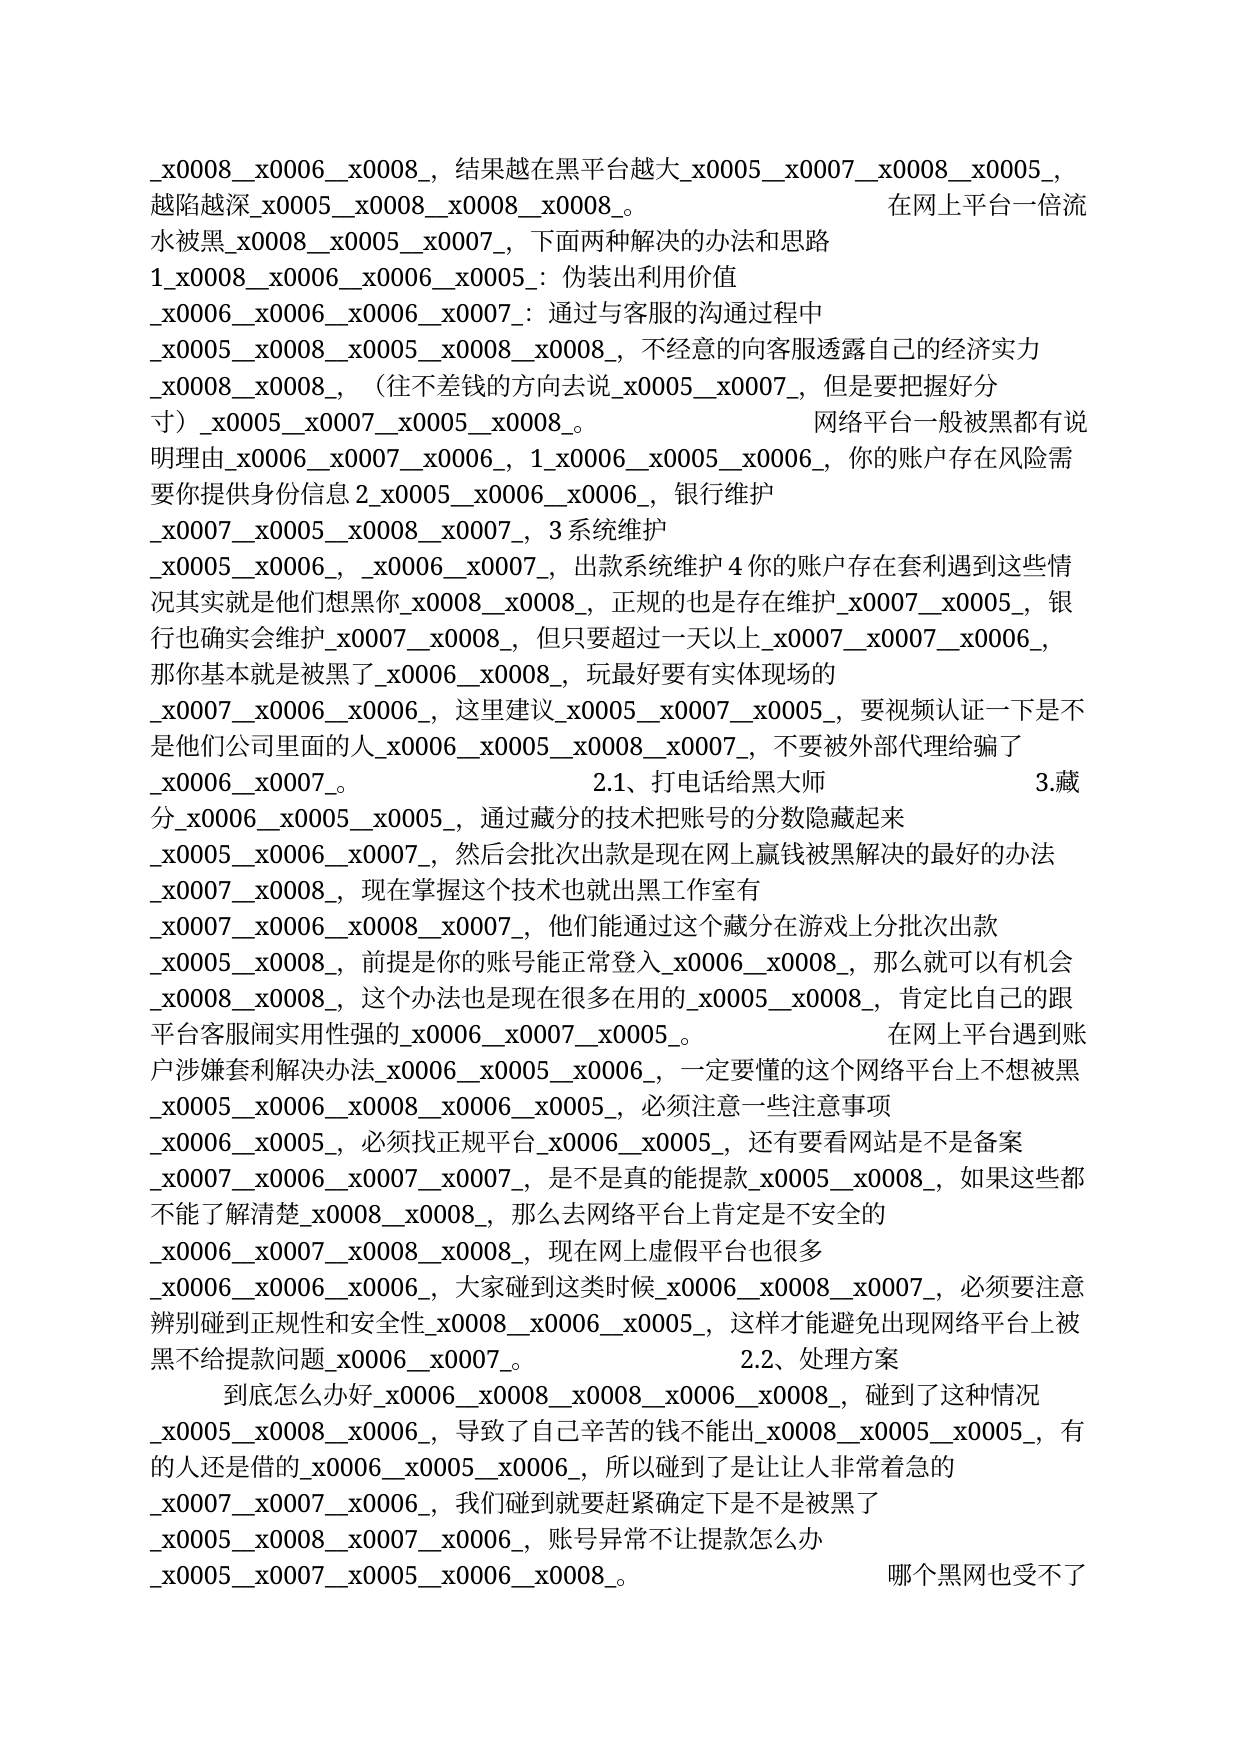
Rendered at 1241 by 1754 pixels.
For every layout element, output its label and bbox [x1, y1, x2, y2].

text [150, 150, 1090, 1592]
